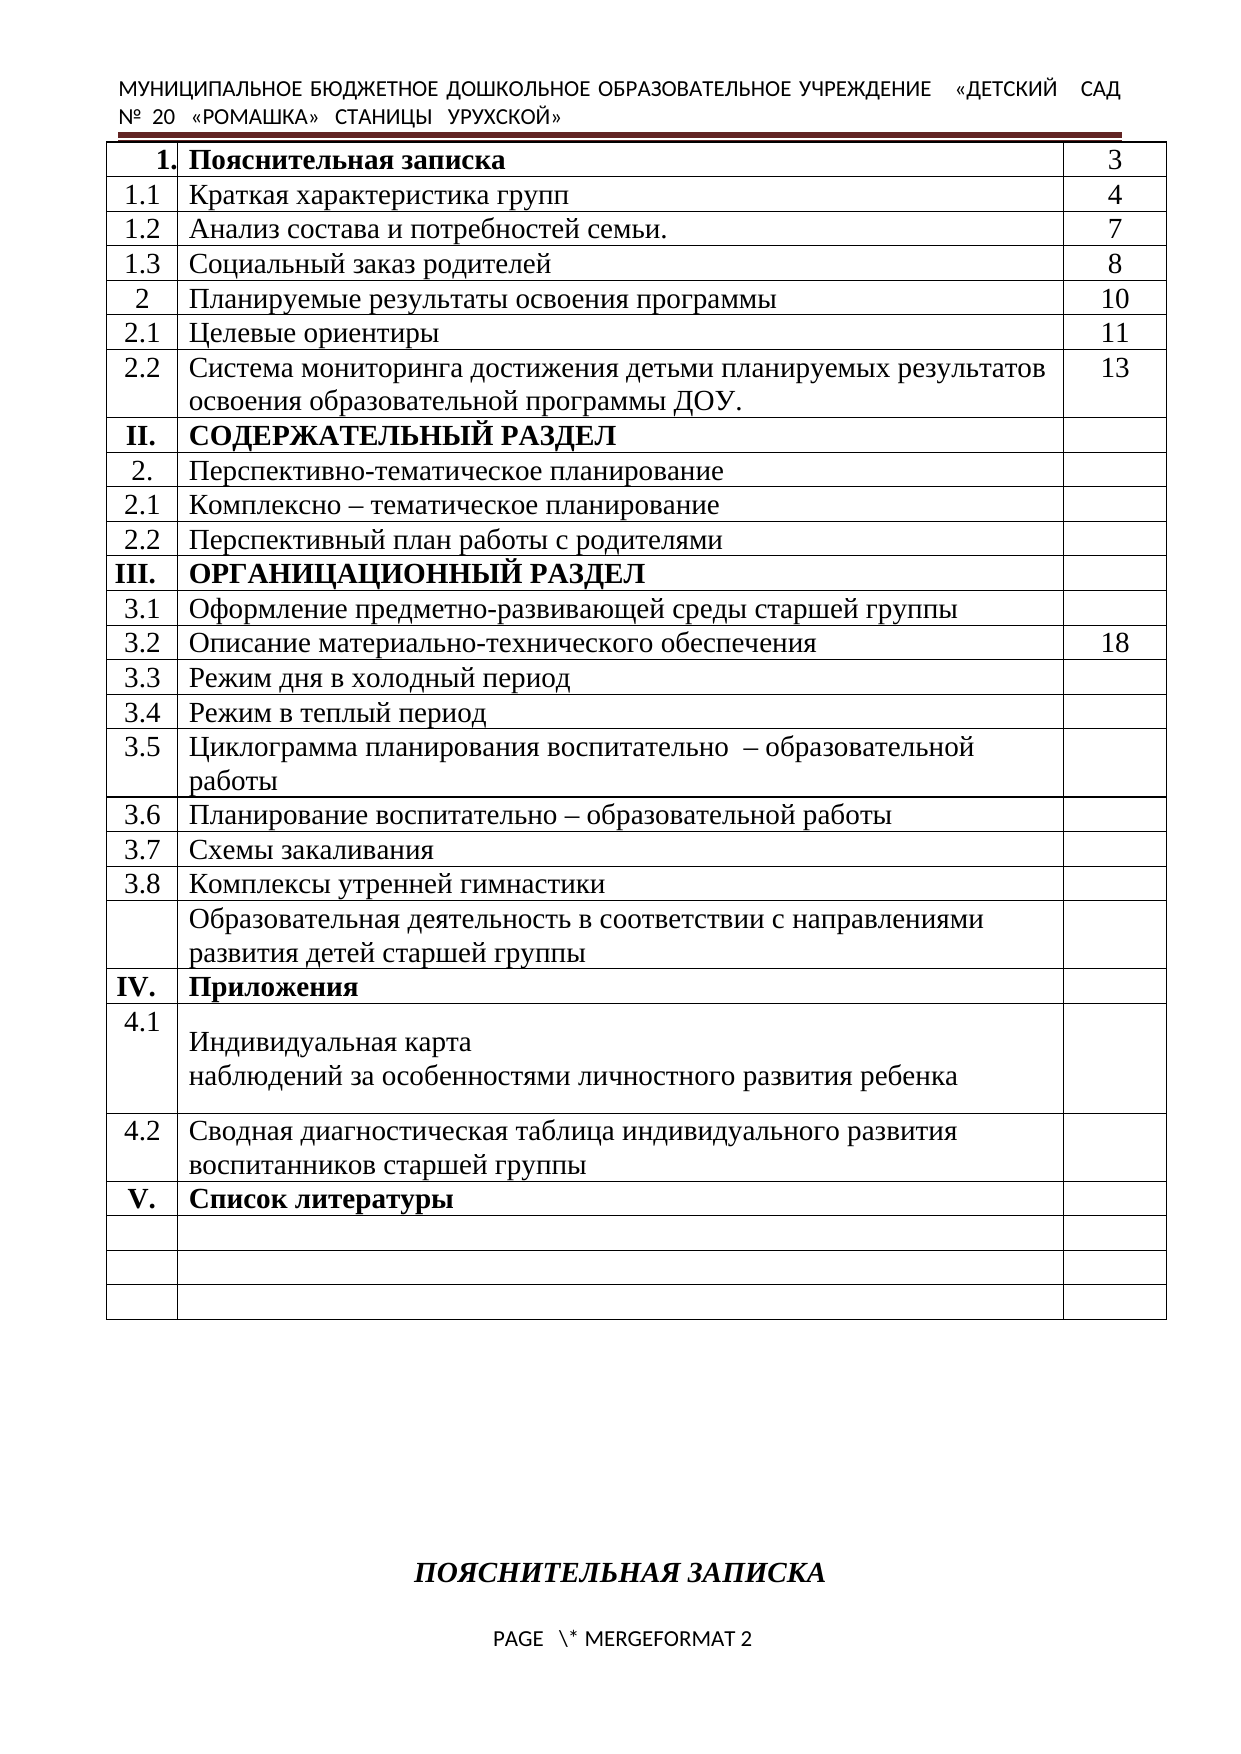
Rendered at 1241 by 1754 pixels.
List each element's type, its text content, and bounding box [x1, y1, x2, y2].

table_cell [1064, 1182, 1166, 1215]
table_cell [1064, 453, 1166, 486]
table_cell [1064, 729, 1166, 796]
table_cell 1.2 [107, 212, 177, 245]
table_cell Описание материально-технического обеспечения [178, 626, 1063, 659]
table_cell 10 [1064, 281, 1166, 314]
table_cell [107, 418, 177, 452]
table_cell Приложения [178, 969, 1063, 1003]
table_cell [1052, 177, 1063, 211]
table_cell [178, 1251, 1063, 1284]
table_cell 7 [1064, 212, 1166, 245]
table_cell 2.1 [107, 487, 177, 521]
table_cell [1064, 418, 1166, 452]
table_cell Социальный заказ родителей [178, 246, 1063, 280]
table_cell [1064, 487, 1166, 521]
table_cell 3.6 [107, 798, 177, 831]
table_cell Перспективный план работы с родителями [178, 522, 1063, 555]
table_cell Индивидуальная карта наблюдений за особенностями личностного развития ребенка [178, 1004, 1063, 1112]
table_cell 4.1 [107, 1004, 177, 1112]
table_cell 2.2 [107, 522, 177, 555]
table_cell Анализ состава и потребностей семьи. [178, 212, 1063, 245]
table_cell 3.1 [107, 591, 177, 624]
table_cell [1064, 1285, 1166, 1319]
table_cell [1064, 591, 1166, 624]
table_cell 3.4 [107, 695, 177, 728]
table_cell Целевые ориентиры [178, 315, 1063, 349]
table_cell [178, 1285, 1063, 1319]
table_cell 3.3 [107, 660, 177, 694]
table_cell 3.7 [107, 832, 177, 866]
table_cell 1.3 [107, 246, 177, 280]
table_cell Планируемые результаты освоения программы [178, 281, 1063, 314]
table_cell 2.1 [107, 315, 177, 349]
table_cell [1064, 867, 1166, 900]
table_cell Режим в теплый период [178, 695, 1063, 728]
table_cell 3 [1064, 143, 1166, 176]
table_cell ОРГАНИЦАЦИОННЫЙ РАЗДЕЛ [178, 556, 1063, 590]
table_cell [107, 1182, 177, 1215]
table_cell Сводная диагностическая таблица индивидуального развития воспитанников старшей группы [178, 1114, 1063, 1181]
table_cell Комплексно – тематическое планирование [178, 487, 1063, 521]
table_cell [1064, 660, 1166, 694]
table_cell [178, 1216, 1063, 1250]
table_cell Комплексы утренней гимнастики [178, 867, 1063, 900]
table_cell [1064, 1004, 1166, 1112]
table_cell [1064, 969, 1166, 1003]
table_cell 3.5 [107, 729, 177, 796]
table_cell Система мониторинга достижения детьми планируемых результатов освоения образовательной программы ДОУ. [178, 350, 1063, 417]
table_cell [1064, 1114, 1166, 1181]
table_cell [107, 556, 177, 590]
table_cell 1.1 [107, 177, 177, 211]
table_cell [107, 969, 177, 1003]
table_cell [107, 1251, 177, 1284]
table_cell [1064, 901, 1166, 968]
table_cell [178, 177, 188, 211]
table_cell [1064, 695, 1166, 728]
table_cell 2 [107, 281, 177, 314]
text ПОЯСНИТЕЛЬНАЯ ЗАПИСКА [118, 1555, 1122, 1588]
table_cell [1064, 522, 1166, 555]
table_cell 8 [1064, 246, 1166, 280]
table_cell [1064, 1251, 1166, 1284]
table_cell Образовательная деятельность в соответствии с направлениями развития детей старшей группы [178, 901, 1063, 968]
table_cell Планирование воспитательно – образовательной работы [178, 798, 1063, 831]
table_cell Оформление предметно-развивающей среды старшей группы [178, 591, 1063, 624]
table_cell 2.2 [107, 350, 177, 417]
table_cell 2. [107, 453, 177, 486]
table_cell 3.8 [107, 867, 177, 900]
table_cell Пояснительная записка [178, 143, 1063, 176]
table_cell 3.2 [107, 626, 177, 659]
table_cell 4.2 [107, 1114, 177, 1181]
table_cell Схемы закаливания [178, 832, 1063, 866]
table_cell [107, 143, 177, 176]
table_cell [1064, 1216, 1166, 1250]
table_cell 4 [1064, 177, 1166, 211]
table_cell 11 [1064, 315, 1166, 349]
table_cell [107, 901, 177, 968]
table_cell [1064, 556, 1166, 590]
table_cell [1064, 798, 1166, 831]
table_cell [107, 1216, 177, 1250]
table_cell Режим дня в холодный период [178, 660, 1063, 694]
table_cell СОДЕРЖАТЕЛЬНЫЙ РАЗДЕЛ [178, 418, 1063, 452]
table_cell Перспективно-тематическое планирование [178, 453, 1063, 486]
table_cell 13 [1064, 350, 1166, 417]
table_cell Циклограмма планирования воспитательно – образовательной работы [178, 729, 1063, 796]
table_cell 18 [1064, 626, 1166, 659]
table_cell [1064, 832, 1166, 866]
table_cell [107, 1285, 177, 1319]
table_cell Список литературы [178, 1182, 1063, 1215]
